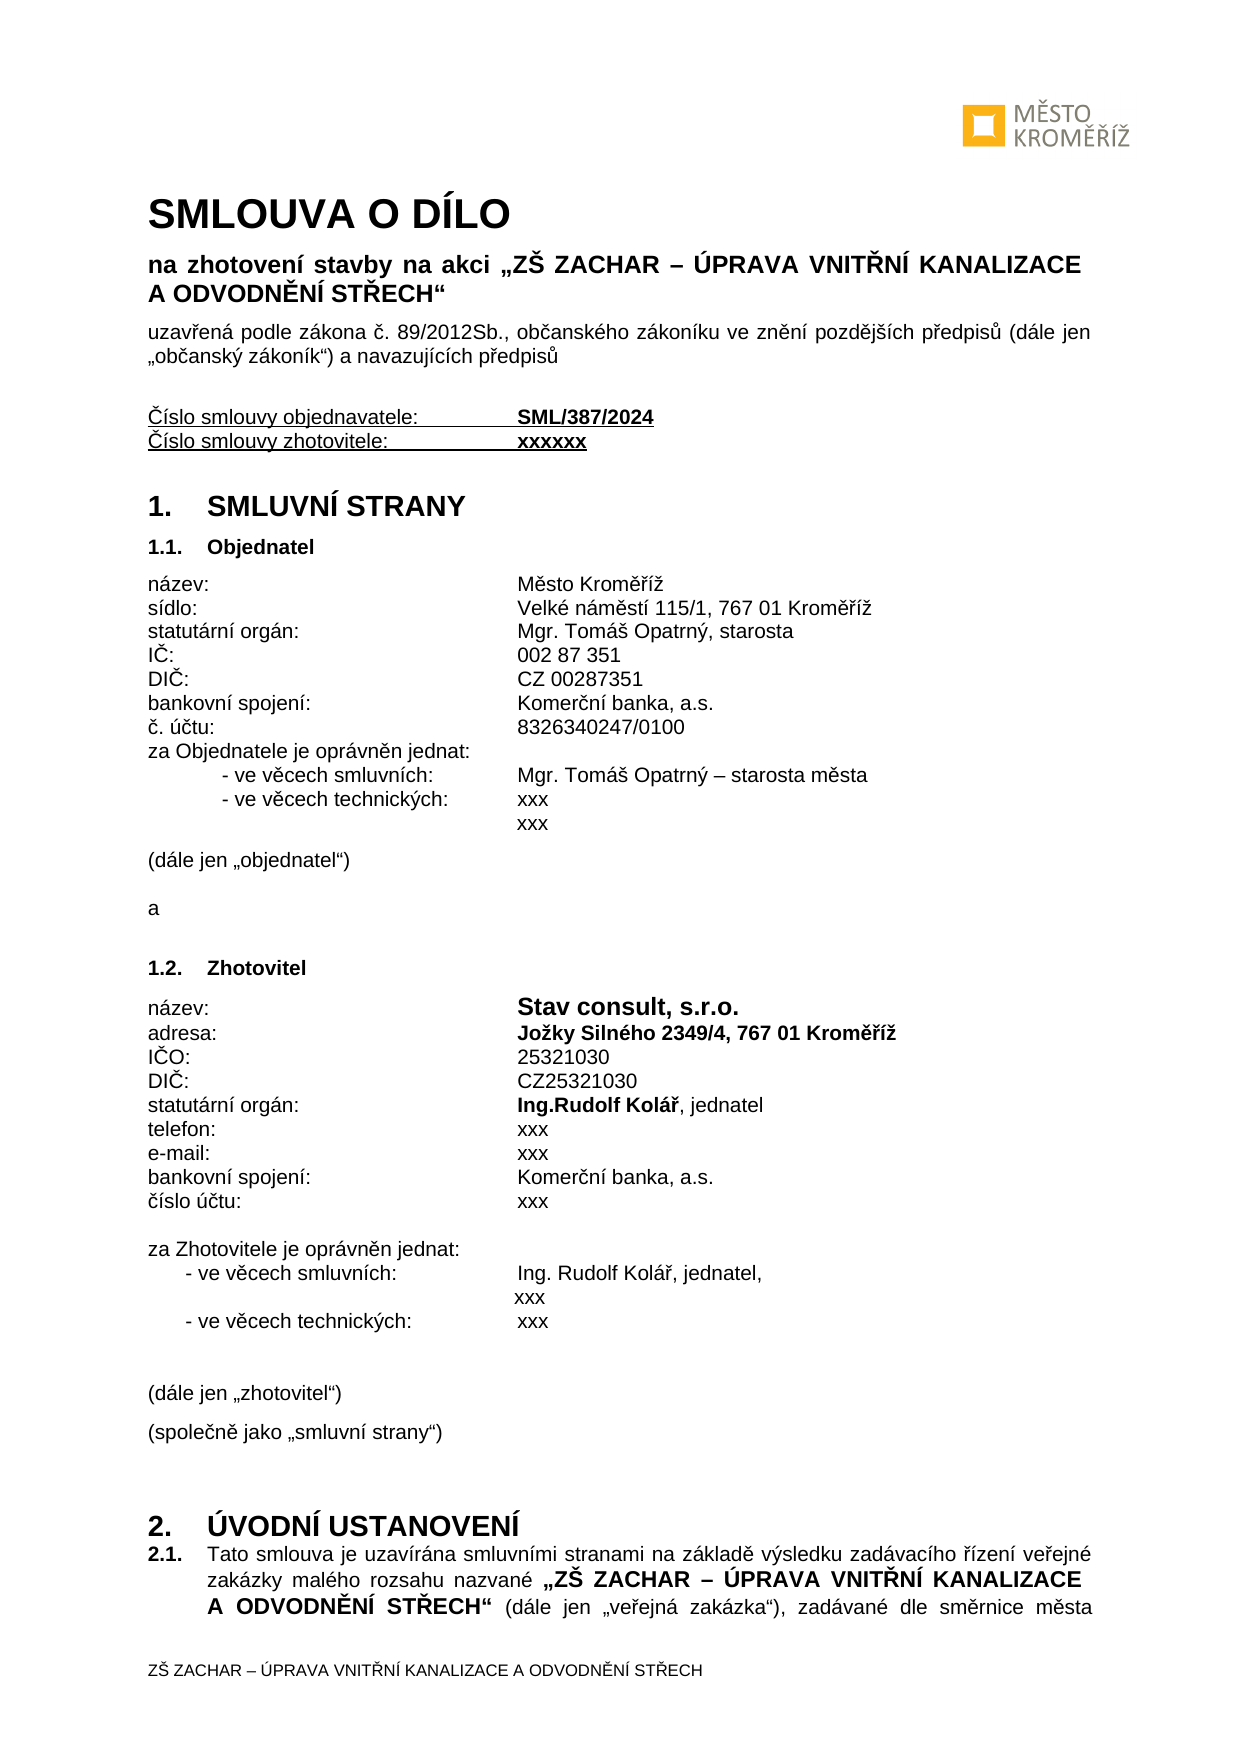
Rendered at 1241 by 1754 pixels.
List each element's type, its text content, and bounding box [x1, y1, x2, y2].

text za Zhotovitele je oprávněn jednat: [148, 1237, 1092, 1261]
subtitle ÚVODNÍ USTANOVENÍ [148, 1509, 1092, 1542]
text název: Město Kroměříž [148, 571, 1092, 595]
text uzavřená podle zákona č. 89/2012Sb., občanského zákoníku ve znění pozdějších předpisů (dále jen „občanský zákoník“) a navazujících předpisů [148, 320, 1092, 368]
text číslo účtu: xxx [148, 1189, 1092, 1213]
text Smlouva o dílo [148, 190, 1092, 238]
picture [957, 93, 1137, 159]
text bankovní spojení: Komerční banka, a.s. [148, 691, 1092, 715]
text statutární orgán: Ing.Rudolf Kolář, jednatel [148, 1093, 1051, 1117]
text - ve věcech smluvních: Ing. Rudolf Kolář, jednatel, [148, 1261, 1092, 1285]
text bankovní spojení: Komerční banka, a.s. [148, 1165, 1092, 1189]
text xxx [148, 811, 1092, 835]
subtitle Objednatel [148, 535, 1092, 559]
subtitle SMLUVNÍ STRANY [148, 489, 1092, 522]
text xxx [148, 1285, 1092, 1309]
text (společně jako „smluvní strany“) [148, 1420, 1092, 1444]
text IČ: 002 87 351 [148, 643, 1092, 667]
text statutární orgán: Mgr. Tomáš Opatrný, starosta [148, 619, 1092, 643]
text IČO: 25321030 [148, 1045, 1092, 1069]
text - ve věcech technických: xxx [148, 1309, 1092, 1333]
text DIČ: CZ25321030 [148, 1069, 1092, 1093]
text název: Stav consult, s.r.o. [148, 992, 1051, 1021]
text Číslo smlouvy objednavatele: SML/387/2024 [148, 404, 1092, 428]
text Číslo smlouvy zhotovitele: xxxxxx [148, 428, 1092, 452]
text e-mail: xxx [148, 1141, 1092, 1165]
text sídlo: Velké náměstí 115/1, 767 01 Kroměříž [148, 595, 1092, 619]
text a [148, 895, 1092, 919]
text na zhotovení stavby na akci „ZŠ ZACHAR – ÚPRAVA VNITŘNÍ KANALIZACE A ODVODNĚNÍ STŘECH“ [148, 250, 1092, 308]
text telefon: xxx [148, 1117, 1051, 1141]
text DIČ: CZ 00287351 [148, 667, 1092, 691]
text adresa: Jožky Silného 2349/4, 767 01 Kroměříž [148, 1021, 1051, 1045]
subtitle Zhotovitel [148, 956, 1092, 980]
text (dále jen „objednatel“) [148, 847, 1092, 871]
text za Objednatele je oprávněn jednat: [148, 739, 1092, 763]
text - ve věcech technických: xxx [148, 787, 1092, 811]
text č. účtu: 8326340247/0100 [148, 715, 1092, 739]
text (dále jen „zhotovitel“) [148, 1381, 1092, 1404]
text - ve věcech smluvních: Mgr. Tomáš Opatrný – starosta města [148, 763, 1092, 787]
